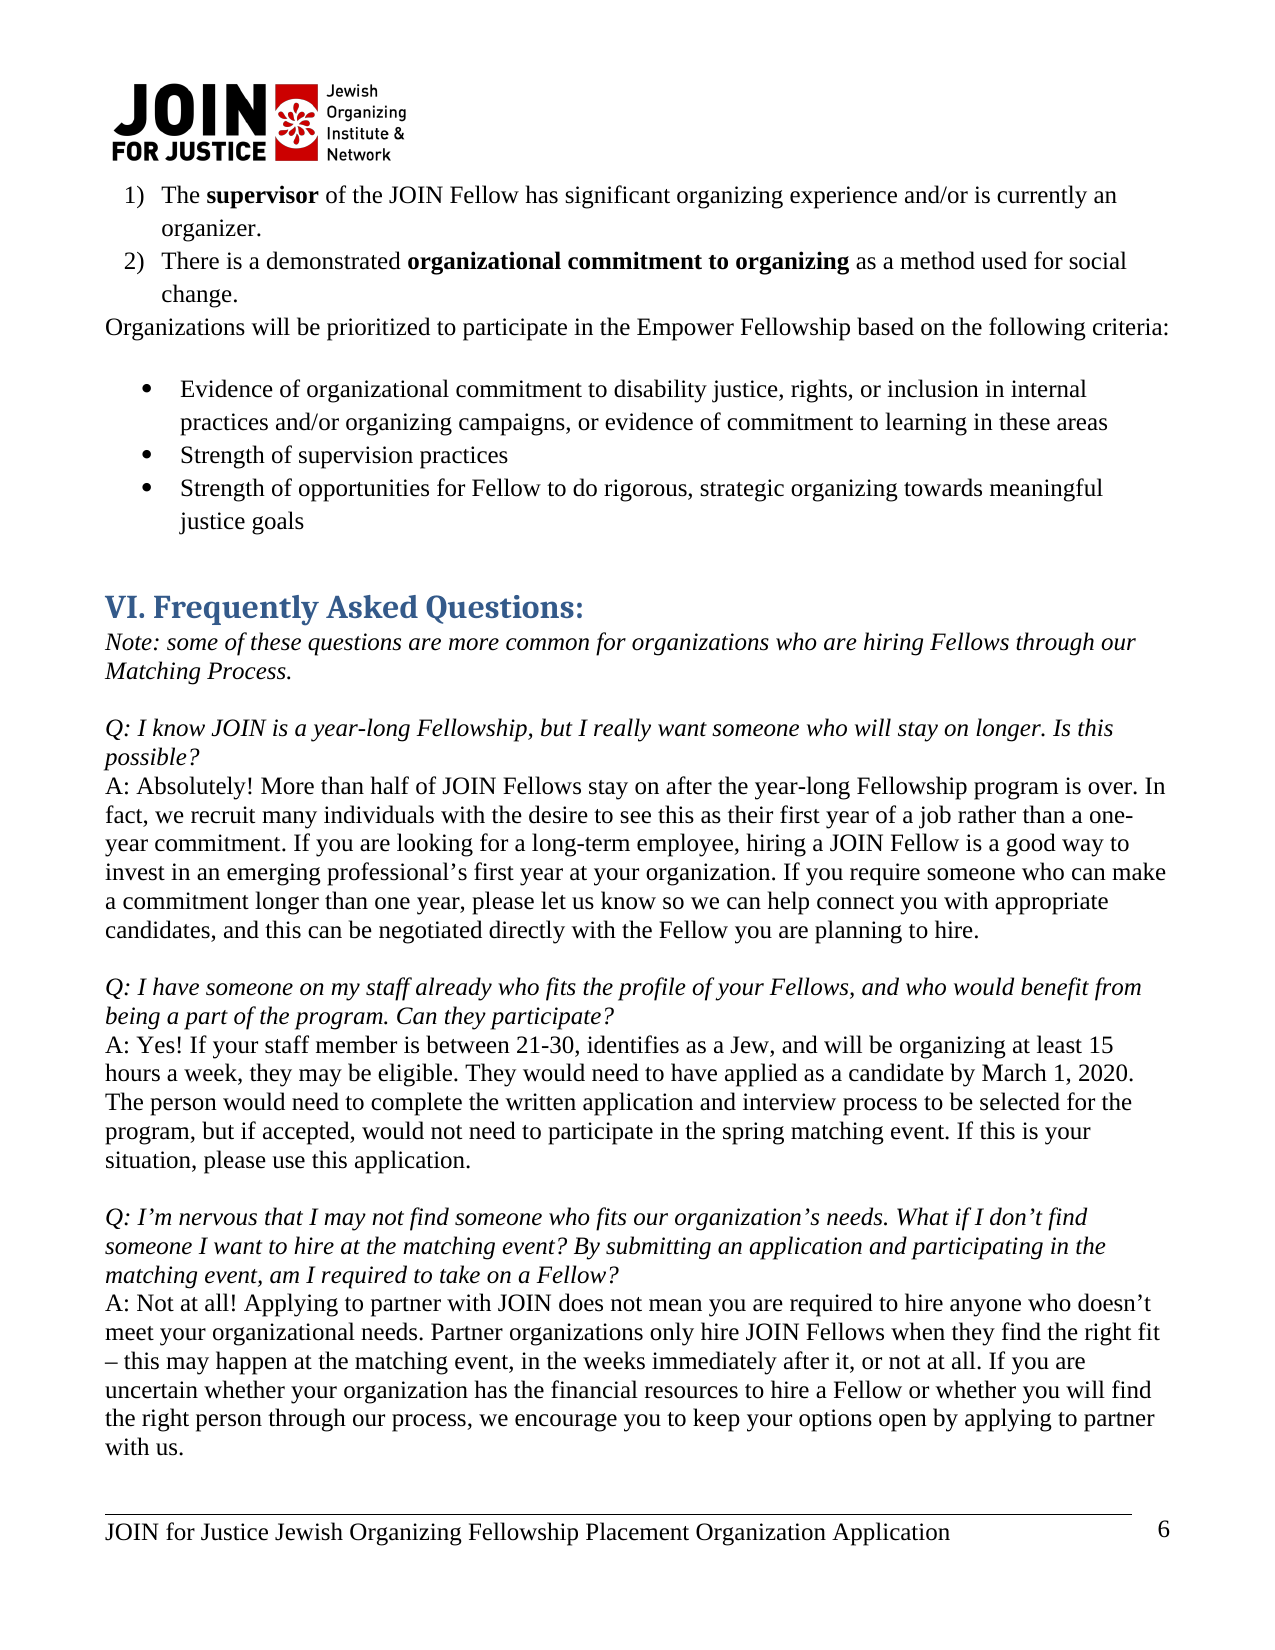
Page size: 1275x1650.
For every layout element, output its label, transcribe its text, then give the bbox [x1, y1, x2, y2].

text A: Absolutely! More than half of JOIN Fellows stay on after the year-long Fellowship program is over. In fact, we recruit many individuals with the desire to see this as their first year of a job rather than a one-year commitment. If you are looking for a long-term employee, hiring a JOIN Fellow is a good way to invest in an emerging professional’s first year at your organization. If you require someone who can make a commitment longer than one year, please let us know so we can help connect you with appropriate candidates, and this can be negotiated directly with the Fellow you are planning to hire. [105, 771, 1170, 943]
subtitle VI. Frequently Asked Questions: [105, 589, 1170, 627]
text A: Not at all! Applying to partner with JOIN does not mean you are required to hire anyone who doesn’t meet your organizational needs. Partner organizations only hire JOIN Fellows when they find the right fit – this may happen at the matching event, in the weeks immediately after it, or not at all. If you are uncertain whether your organization has the financial resources to hire a Fellow or whether you will find the right person through our process, we encourage you to keep your options open by applying to partner with us. [105, 1288, 1170, 1461]
text Note: some of these questions are more common for organizations who are hiring Fellows through our Matching Process. [105, 627, 1170, 685]
list Strength of supervision practices [142, 440, 1170, 469]
picture [105, 75, 415, 169]
text Q: I know JOIN is a year-long Fellowship, but I really want someone who will stay on longer. Is this possible? [105, 713, 1170, 771]
list Strength of opportunities for Fellow to do rigorous, strategic organizing towards meaningful justice goals [142, 473, 1170, 535]
list There is a demonstrated organizational commitment to organizing as a method used for social change. [124, 246, 1170, 308]
text Q: I have someone on my staff already who fits the profile of your Fellows, and who would benefit from being a part of the program. Can they participate? [105, 972, 1170, 1030]
list Evidence of organizational commitment to disability justice, rights, or inclusion in internal practices and/or organizing campaigns, or evidence of commitment to learning in these areas [142, 374, 1170, 436]
text A: Yes! If your staff member is between 21-30, identifies as a Jew, and will be organizing at least 15 hours a week, they may be eligible. They would need to have applied as a candidate by March 1, 2020. The person would need to complete the written application and interview process to be selected for the program, but if accepted, would not need to participate in the spring matching event. If this is your situation, please use this application. [105, 1030, 1170, 1173]
list The supervisor of the JOIN Fellow has significant organizing experience and/or is currently an organizer. [124, 180, 1170, 242]
text Organizations will be prioritized to participate in the Empower Fellowship based on the following criteria: [105, 312, 1170, 341]
text Q: I’m nervous that I may not find someone who fits our organization’s needs. What if I don’t find someone I want to hire at the matching event? By submitting an application and participating in the matching event, am I required to take on a Fellow? [105, 1202, 1170, 1288]
